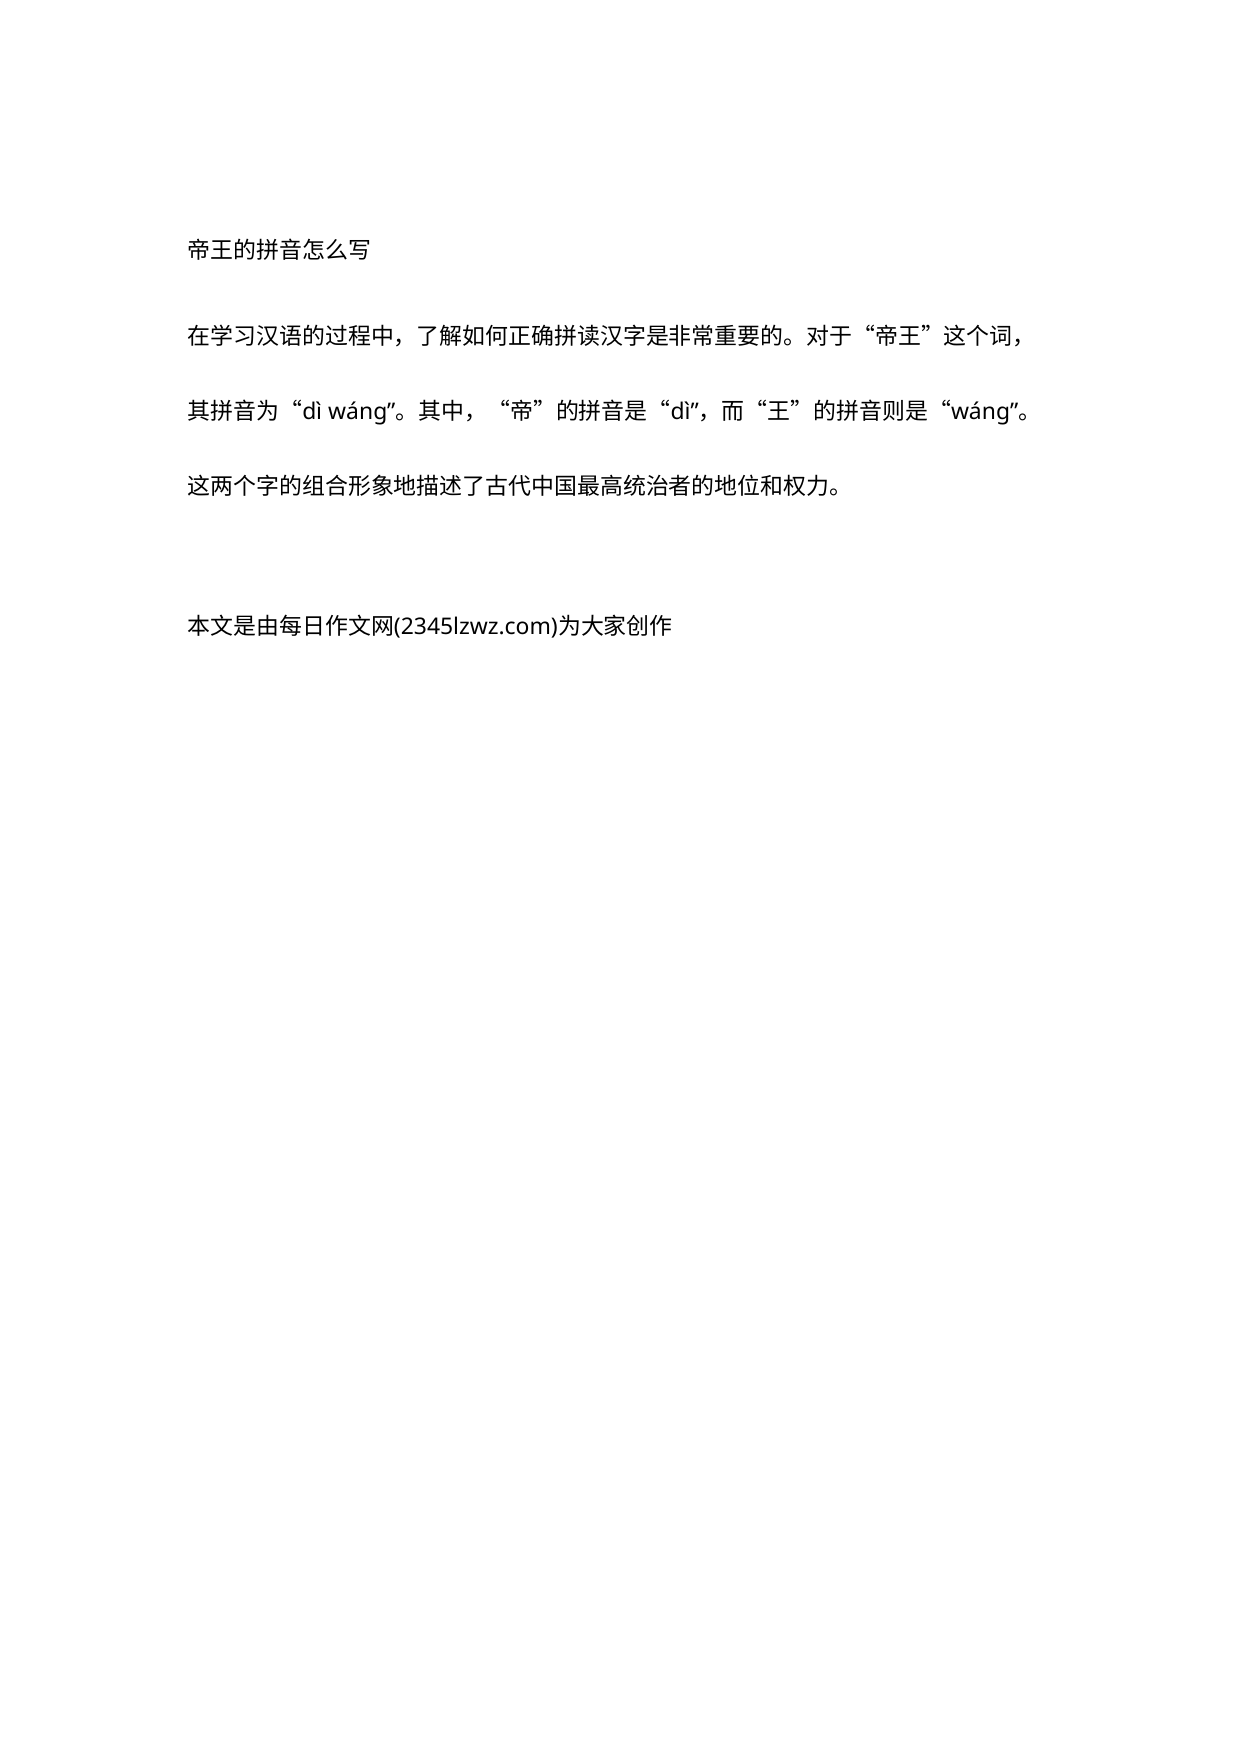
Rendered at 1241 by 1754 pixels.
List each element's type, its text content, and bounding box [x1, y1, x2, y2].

text 在学习汉语的过程中，了解如何正确拼读汉字是非常重要的。对于“帝王”这个词，其拼音为“dì wáng”。其中，“帝”的拼音是“dì”，而“王”的拼音则是“wáng”。这两个字的组合形象地描述了古代中国最高统治者的地位和权力。 [187, 302, 1053, 517]
text 帝王的拼音怎么写 [187, 216, 1053, 281]
text 本文是由每日作文网(2345lzwz.com)为大家创作 [187, 592, 1053, 657]
